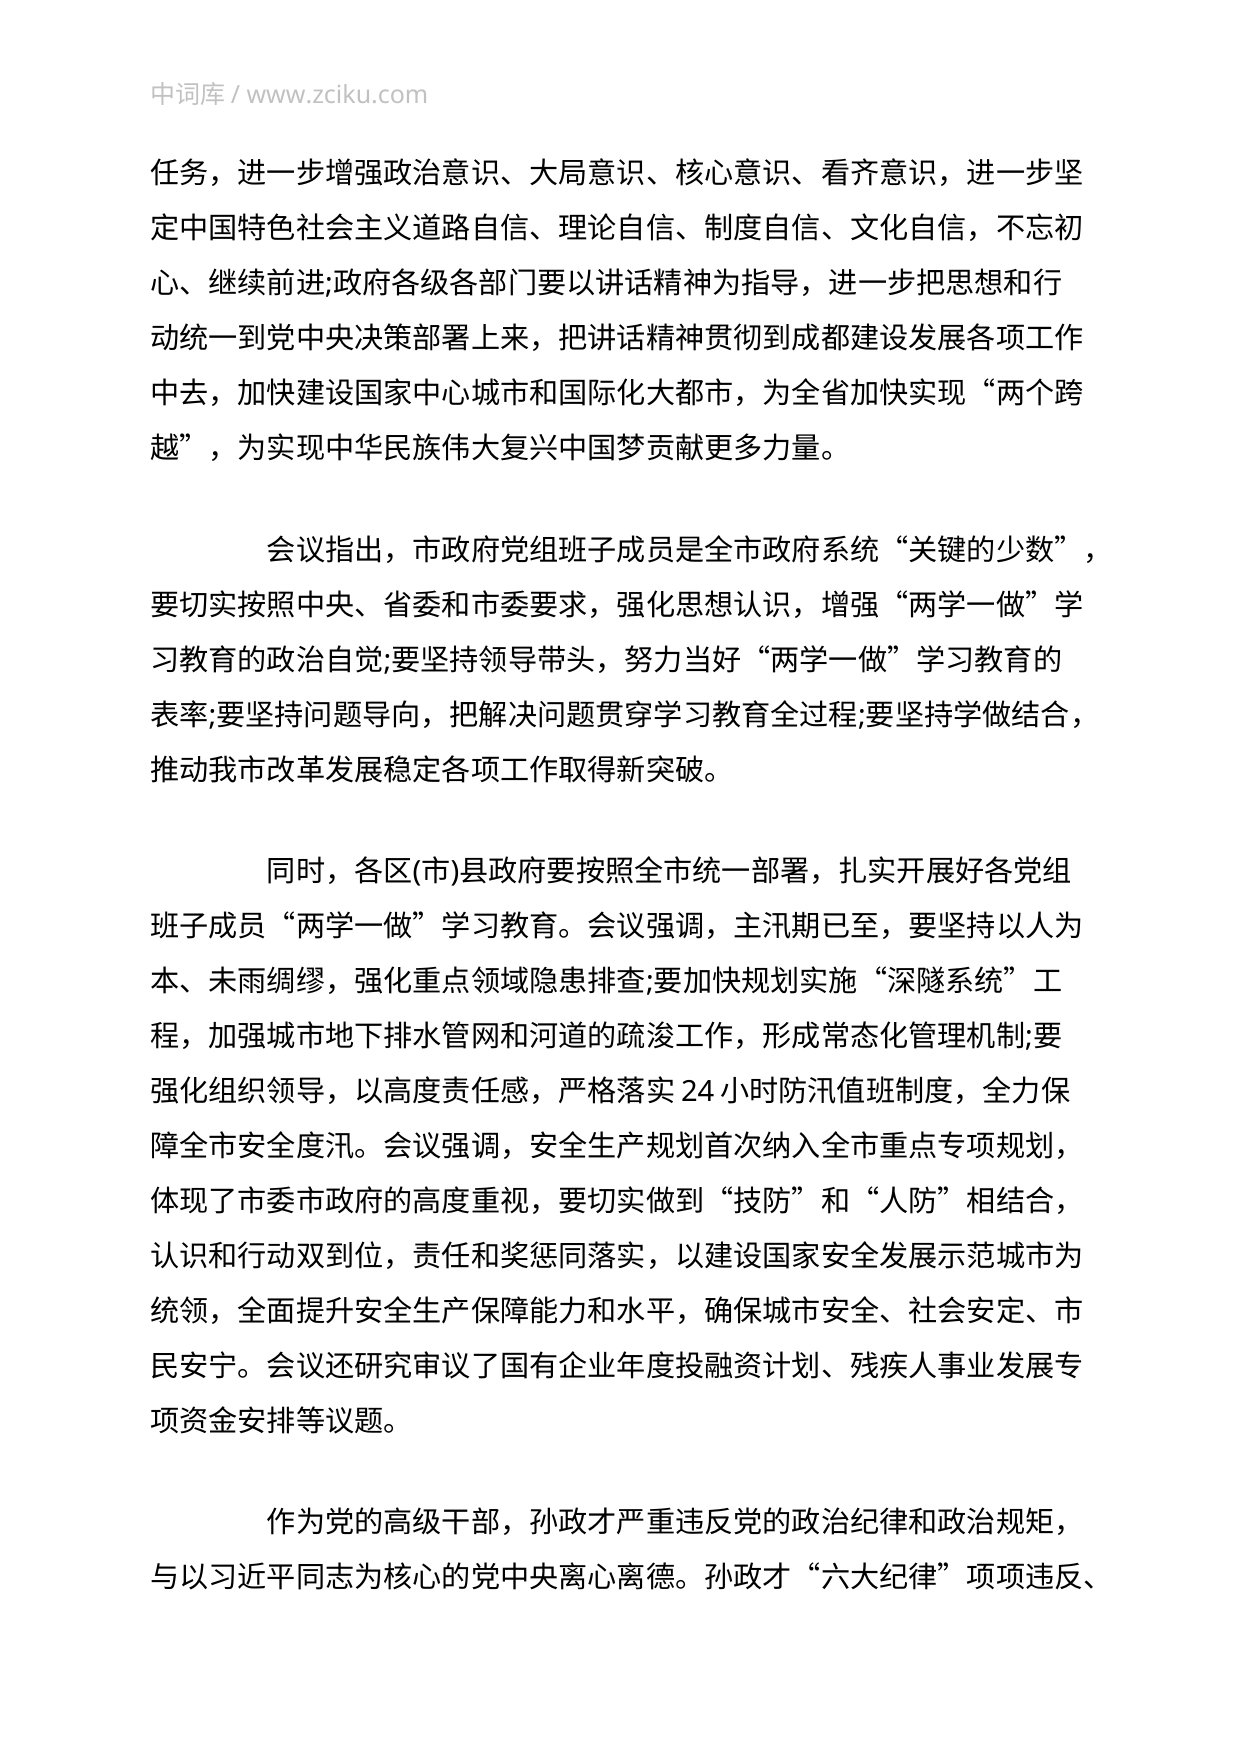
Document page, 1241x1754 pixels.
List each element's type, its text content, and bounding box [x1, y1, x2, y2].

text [150, 150, 1090, 467]
text 会议指出，市政府党组班子成员是全市政府系统“关键的少数”，要切实按照中央、省委和市委要求，强化思想认识，增强“两学一做”学习教育的政治自觉;要坚持领导带头，努力当好“两学一做”学习教育的表率;要坚持问题导向，把解决问题贯穿学习教育全过程;要坚持学做结合，推动我市改革发展稳定各项工作取得新突破。 [150, 526, 1090, 788]
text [150, 1499, 1090, 1596]
text 同时，各区(市)县政府要按照全市统一部署，扎实开展好各党组班子成员“两学一做”学习教育。会议强调，主汛期已至，要坚持以人为本、未雨绸缪，强化重点领域隐患排查;要加快规划实施“深隧系统”工程，加强城市地下排水管网和河道的疏浚工作，形成常态化管理机制;要强化组织领导，以高度责任感，严格落实24小时防汛值班制度，全力保障全市安全度汛。会议强调，安全生产规划首次纳入全市重点专项规划，体现了市委市政府的高度重视，要切实做到“技防”和“人防”相结合，认识和行动双到位，责任和奖惩同落实，以建设国家安全发展示范城市为统领，全面提升安全生产保障能力和水平，确保城市安全、社会安定、市民安宁。会议还研究审议了国有企业年度投融资计划、残疾人事业发展专项资金安排等议题。 [150, 848, 1090, 1439]
